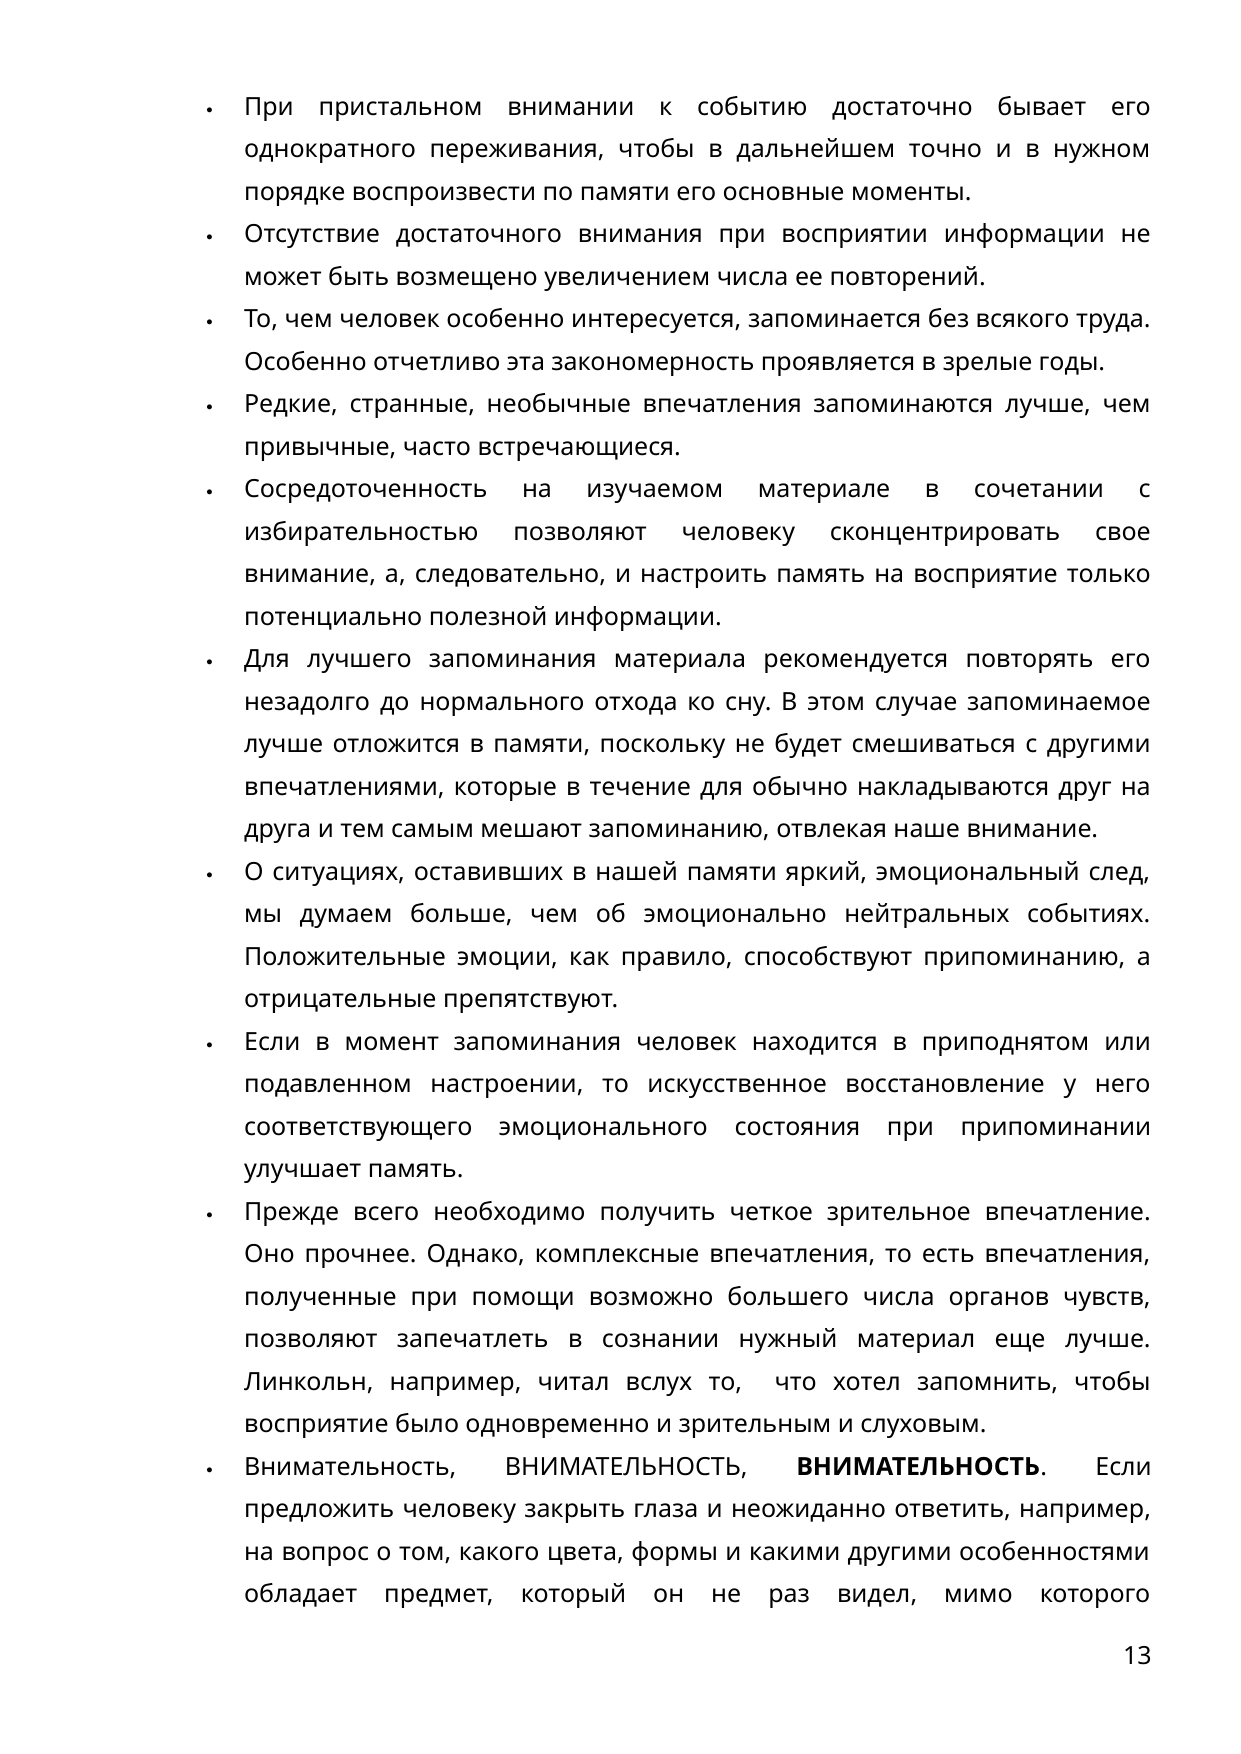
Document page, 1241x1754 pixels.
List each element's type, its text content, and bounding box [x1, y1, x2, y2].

list Сосредоточенность на изучаемом материале в сочетании с избирательностью позволяют человеку сконцентрировать свое внимание, а, следовательно, и настроить память на восприятие только потенциально полезной информации. [207, 471, 1152, 633]
list Если в момент запоминания человек находится в приподнятом или подавленном настроении, то искусственное восстановление у него соответствующего эмоционального состояния при припоминании улучшает память. [207, 1024, 1152, 1185]
list О ситуациях, оставивших в нашей памяти яркий, эмоциональный след, мы думаем больше, чем об эмоционально нейтральных событиях. Положительные эмоции, как правило, способствуют припоминанию, а отрицательные препятствуют. [207, 854, 1152, 1015]
list При пристальном внимании к событию достаточно бывает его однократного переживания, чтобы в дальнейшем точно и в нужном порядке воспроизвести по памяти его основные моменты. [207, 89, 1152, 208]
list Прежде всего необходимо получить четкое зрительное впечатление. Оно прочнее. Однако, комплексные впечатления, то есть впечатления, полученные при помощи возможно большего числа органов чувств, позволяют запечатлеть в сознании нужный материал еще лучше. Линкольн, например, читал вслух то, что хотел запомнить, чтобы восприятие было одновременно и зрительным и слуховым. [207, 1194, 1152, 1440]
list То, чем человек особенно интересуется, запоминается без всякого труда. Особенно отчетливо эта закономерность проявляется в зрелые годы. [207, 301, 1152, 378]
list Для лучшего запоминания материала рекомендуется повторять его незадолго до нормального отхода ко сну. В этом случае запоминаемое лучше отложится в памяти, поскольку не будет смешиваться с другими впечатлениями, которые в течение для обычно накладываются друг на друга и тем самым мешают запоминанию, отвлекая наше внимание. [207, 641, 1152, 845]
list Отсутствие достаточного внимания при восприятии информации не может быть возмещено увеличением числа ее повторений. [207, 216, 1152, 293]
list Редкие, странные, необычные впечатления запоминаются лучше, чем привычные, часто встречающиеся. [207, 386, 1152, 463]
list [207, 1449, 1152, 1610]
